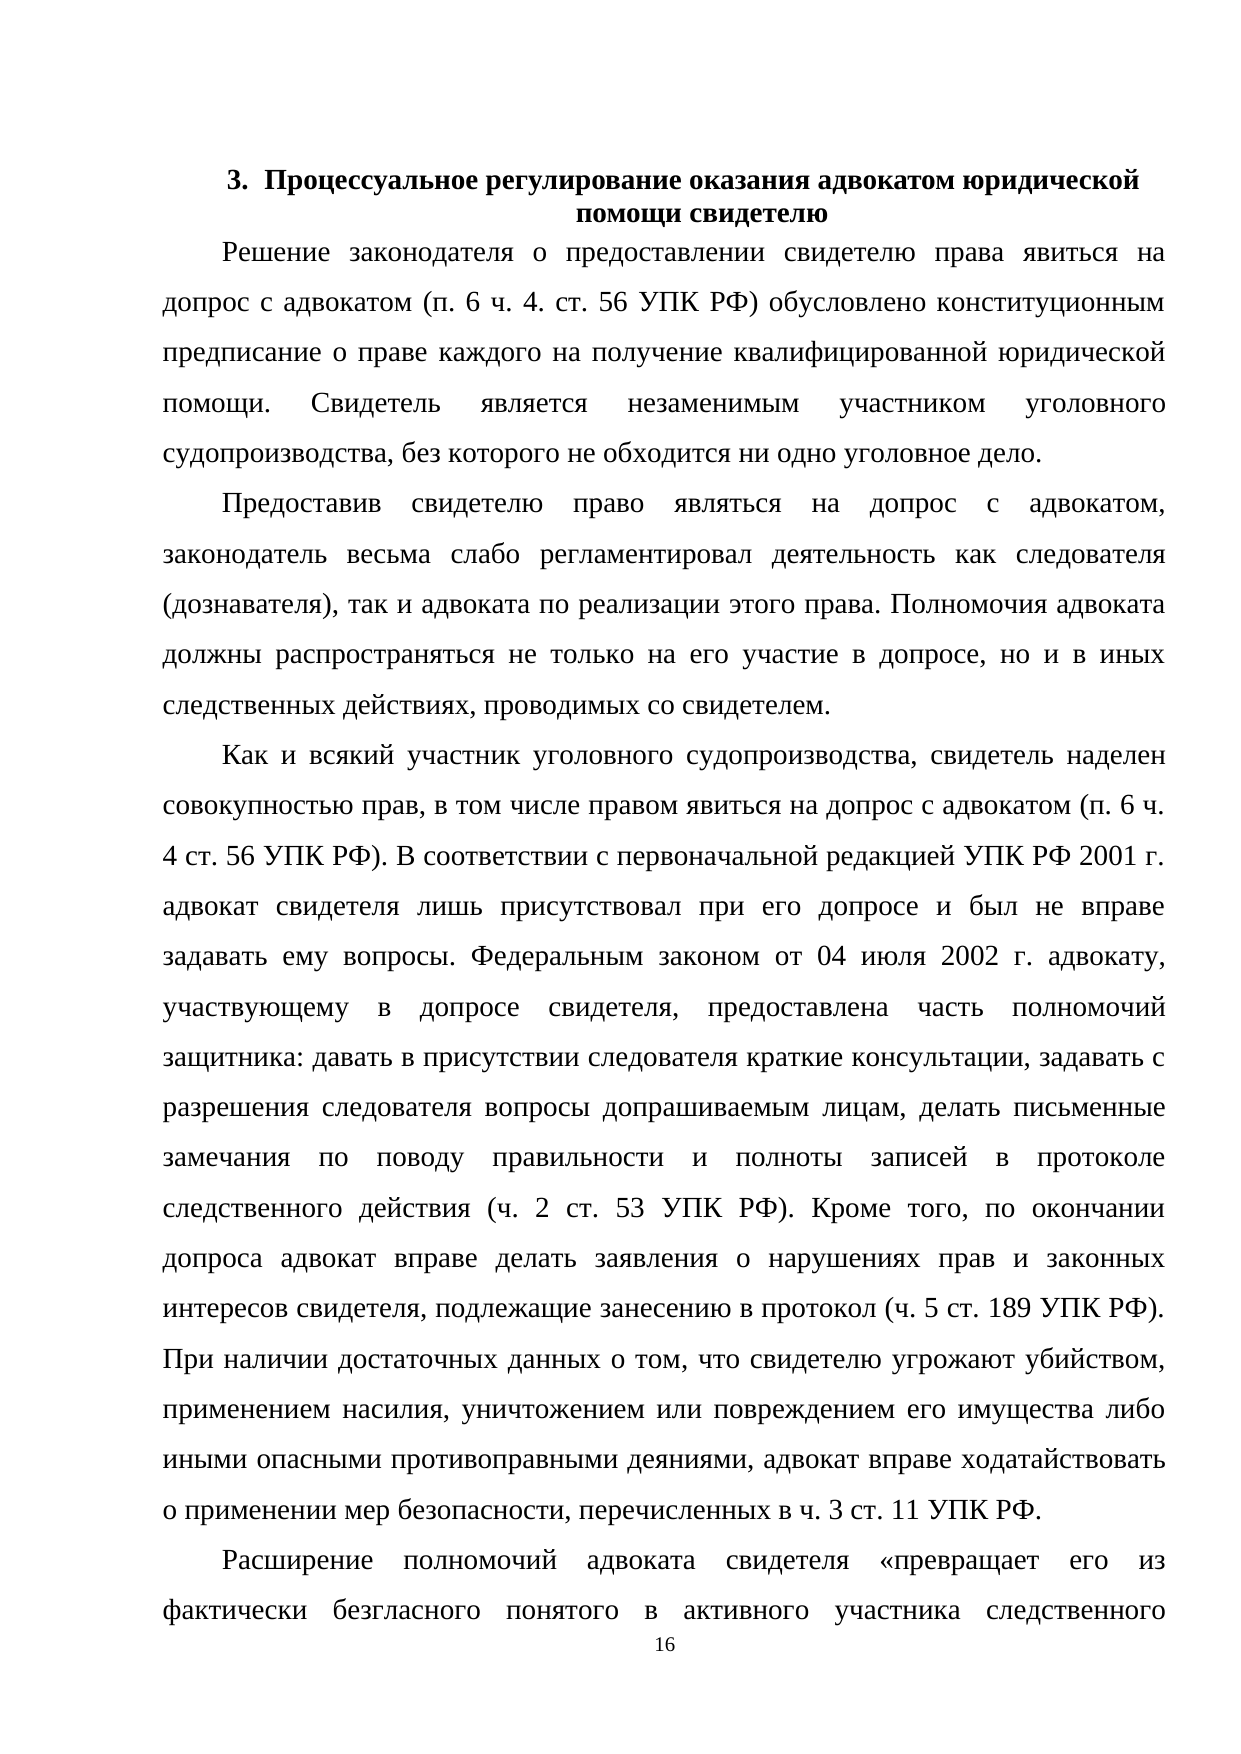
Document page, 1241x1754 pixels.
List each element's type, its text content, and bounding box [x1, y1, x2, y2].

subtitle Процессуальное регулирование оказания адвокатом юридической помощи свидетелю [200, 162, 1167, 229]
text Как и всякий участник уголовного судопроизводства, свидетель наделен совокупностью прав, в том числе правом явиться на допрос с адвокатом (п. 6 ч. 4 ст. 56 УПК РФ). В соответствии с первоначальной редакцией УПК РФ 2001 г. адвокат свидетеля лишь присутствовал при его допросе и был не вправе задавать ему вопросы. Федеральным законом от 04 июля 2002 г. адвокату, участвующему в допросе свидетеля, предоставлена часть полномочий защитника: давать в присутствии следователя краткие консультации, задавать с разрешения следователя вопросы допрашиваемым лицам, делать письменные замечания по поводу правильности и полноты записей в протоколе следственного действия (ч. 2 ст. 53 УПК РФ). Кроме того, по окончании допроса адвокат вправе делать заявления о нарушениях прав и законных интересов свидетеля, подлежащие занесению в протокол (ч. 5 ст. 189 УПК РФ). При наличии достаточных данных о том, что свидетелю угрожают убийством, применением насилия, уничтожением или повреждением его имущества либо иными опасными противоправными деяниями, адвокат вправе ходатайствовать о применении мер безопасности, перечисленных в ч. 3 ст. 11 УПК РФ. [162, 737, 1167, 1525]
text Предоставив свидетелю право являться на допрос с адвокатом, законодатель весьма слабо регламентировал деятельность как следователя (дознавателя), так и адвоката по реализации этого права. Полномочия адвоката должны распространяться не только на его участие в допросе, но и в иных следственных действиях, проводимых со свидетелем. [162, 486, 1167, 720]
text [162, 1542, 1167, 1626]
text Решение законодателя о предоставлении свидетелю права явиться на допрос с адвокатом (п. 6 ч. 4. ст. 56 УПК РФ) обусловлено конституционным предписание о праве каждого на получение квалифицированной юридической помощи. Свидетель является незаменимым участником уголовного судопроизводства, без которого не обходится ни одно уголовное дело. [162, 234, 1167, 469]
